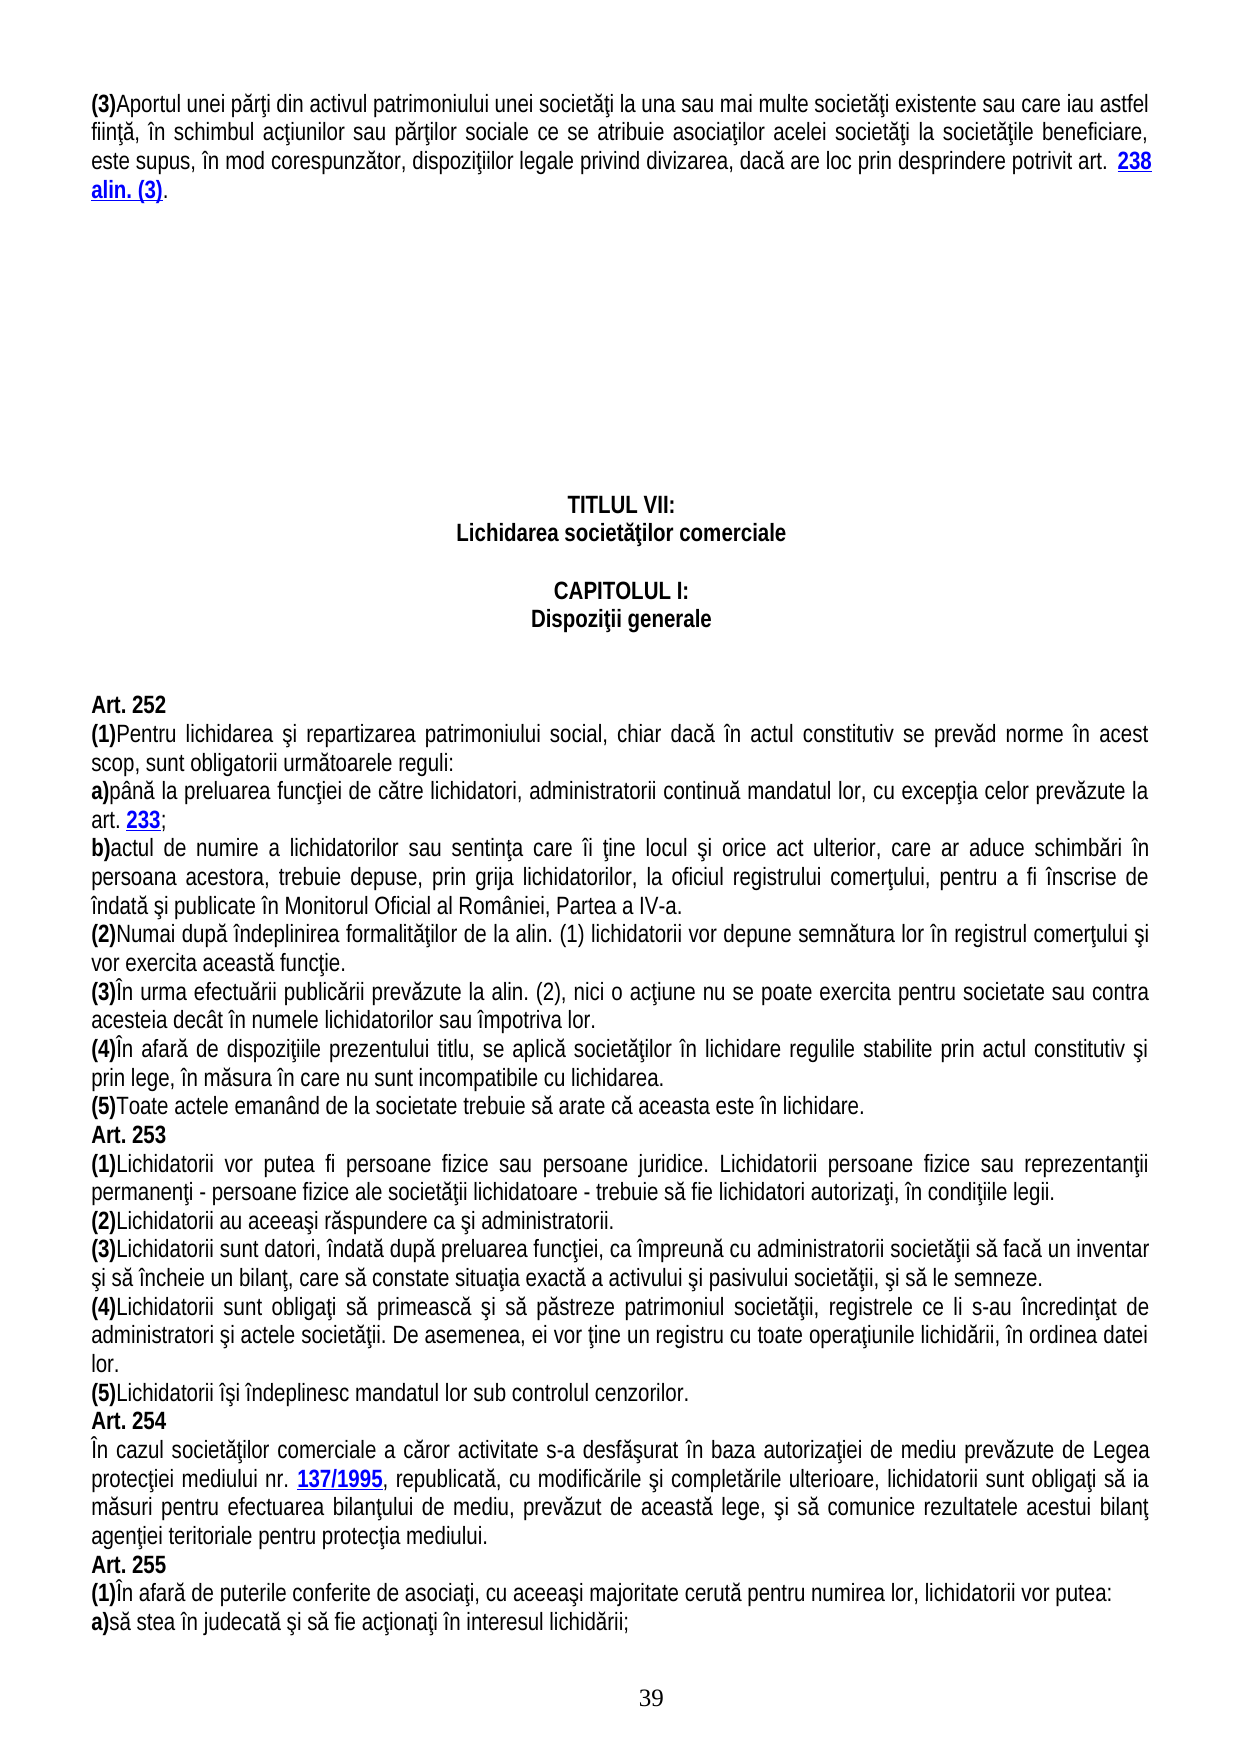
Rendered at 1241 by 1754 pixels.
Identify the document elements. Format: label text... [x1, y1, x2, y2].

text (3)În urma efectuării publicării prevăzute la alin. (2), nici o acţiune nu se poate exercita pentru societate sau contra acesteia decât în numele lichidatorilor sau împotriva lor. [91, 977, 1152, 1034]
text (1)Pentru lichidarea şi repartizarea patrimoniului social, chiar dacă în actul constitutiv se prevăd norme în acest scop, sunt obligatorii următoarele reguli: [91, 719, 1152, 776]
text Lichidarea societăţilor comerciale [91, 518, 1152, 547]
text Dispoziţii generale [91, 604, 1152, 633]
text (2)Lichidatorii au aceeaşi răspundere ca şi administratorii. [91, 1206, 1152, 1234]
text (3)Aportul unei părţi din activul patrimoniului unei societăţi la una sau mai multe societăţi existente sau care iau astfel fiinţă, în schimbul acţiunilor sau părţilor sociale ce se atribuie asociaţilor acelei societăţi la societăţile beneficiare, este supus, în mod corespunzător, dispoziţiilor legale privind divizarea, dacă are loc prin desprindere potrivit art. 238 alin. (3). [91, 89, 1152, 203]
text (1)Lichidatorii vor putea fi persoane fizice sau persoane juridice. Lichidatorii persoane fizice sau reprezentanţii permanenţi - persoane fizice ale societăţii lichidatoare - trebuie să fie lichidatori autorizaţi, în condiţiile legii. [91, 1148, 1152, 1206]
text Art. 253 [91, 1120, 1152, 1148]
text (5)Toate actele emanând de la societate trebuie să arate că aceasta este în lichidare. [91, 1091, 1152, 1120]
text TITLUL VII: [91, 490, 1152, 518]
text (2)Numai după îndeplinirea formalităţilor de la alin. (1) lichidatorii vor depune semnătura lor în registrul comerţului şi vor exercita această funcţie. [91, 919, 1152, 977]
text (3)Lichidatorii sunt datori, îndată după preluarea funcţiei, ca împreună cu administratorii societăţii să facă un inventar şi să încheie un bilanţ, care să constate situaţia exactă a activului şi pasivului societăţii, şi să le semneze. [91, 1234, 1152, 1292]
text (4)Lichidatorii sunt obligaţi să primească şi să păstreze patrimoniul societăţii, registrele ce li s-au încredinţat de administratori şi actele societăţii. De asemenea, ei vor ţine un registru cu toate operaţiunile lichidării, în ordinea datei lor. [91, 1292, 1152, 1378]
text Art. 255 [91, 1549, 1152, 1578]
text (5)Lichidatorii îşi îndeplinesc mandatul lor sub controlul cenzorilor. [91, 1378, 1152, 1406]
text Art. 252 [91, 690, 1152, 719]
text b)actul de numire a lichidatorilor sau sentinţa care îi ţine locul şi orice act ulterior, care ar aduce schimbări în persoana acestora, trebuie depuse, prin grija lichidatorilor, la oficiul registrului comerţului, pentru a fi înscrise de îndată şi publicate în Monitorul Oficial al României, Partea a IV-a. [91, 833, 1152, 919]
text a)până la preluarea funcţiei de către lichidatori, administratorii continuă mandatul lor, cu excepţia celor prevăzute la art. 233; [91, 776, 1152, 833]
text Art. 254 [91, 1406, 1152, 1435]
text a)să stea în judecată şi să fie acţionaţi în interesul lichidării; [91, 1607, 1152, 1636]
text (1)În afară de puterile conferite de asociaţi, cu aceeaşi majoritate cerută pentru numirea lor, lichidatorii vor putea: [91, 1578, 1152, 1607]
text CAPITOLUL I: [91, 576, 1152, 604]
text În cazul societăţilor comerciale a căror activitate s-a desfăşurat în baza autorizaţiei de mediu prevăzute de Legea protecţiei mediului nr. 137/1995, republicată, cu modificările şi completările ulterioare, lichidatorii sunt obligaţi să ia măsuri pentru efectuarea bilanţului de mediu, prevăzut de această lege, şi să comunice rezultatele acestui bilanţ agenţiei teritoriale pentru protecţia mediului. [91, 1435, 1152, 1549]
text (4)În afară de dispoziţiile prezentului titlu, se aplică societăţilor în lichidare regulile stabilite prin actul constitutiv şi prin lege, în măsura în care nu sunt incompatibile cu lichidarea. [91, 1034, 1152, 1091]
